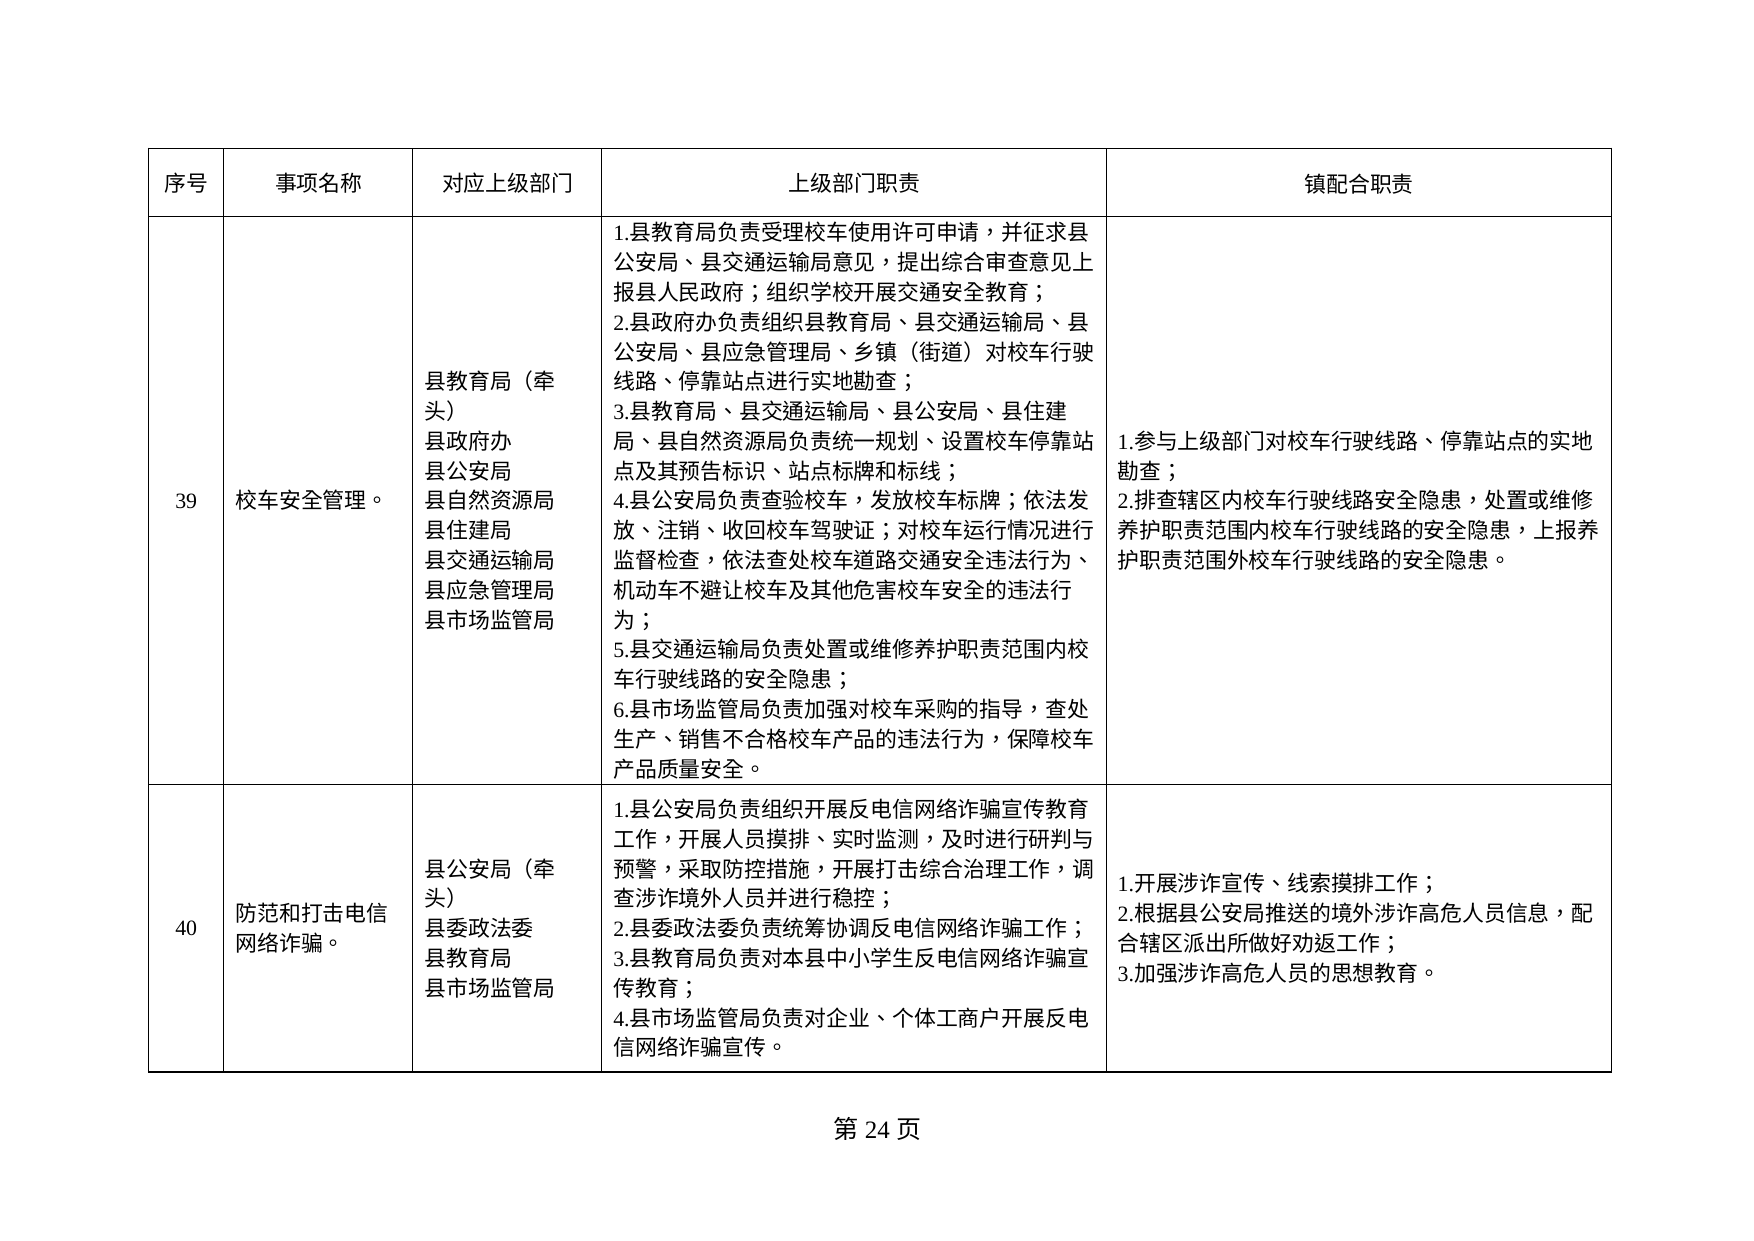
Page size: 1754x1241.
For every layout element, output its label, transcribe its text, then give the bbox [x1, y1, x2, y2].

table_cell 1.开展涉诈宣传、线索摸排工作； 2.根据县公安局推送的境外涉诈高危人员信息，配合辖区派出所做好劝返工作； 3.加强涉诈高危人员的思想教育。 [1107, 785, 1611, 1071]
table_cell 校车安全管理。 [224, 217, 412, 783]
table_header 事项名称 [224, 149, 412, 216]
table_header 对应上级部门 [413, 149, 601, 216]
table_cell 1.县公安局负责组织开展反电信网络诈骗宣传教育工作，开展人员摸排、实时监测，及时进行研判与预警，采取防控措施，开展打击综合治理工作，调查涉诈境外人员并进行稳控； 2.县委政法委负责统筹协调反电信网络诈骗工作； 3.县教育局负责对本县中小学生反电信网络诈骗宣传教育； 4.县市场监管局负责对企业、个体工商户开展反电信网络诈骗宣传。 [602, 785, 1106, 1071]
table_header 上级部门职责 [602, 149, 1106, 216]
table_header 序号 [149, 149, 223, 216]
table_cell 县公安局（牵头） 县委政法委 县教育局 县市场监管局 [413, 785, 601, 1071]
table_cell 防范和打击电信网络诈骗。 [224, 785, 412, 1071]
table_cell 1.参与上级部门对校车行驶线路、停靠站点的实地勘查； 2.排查辖区内校车行驶线路安全隐患，处置或维修养护职责范围内校车行驶线路的安全隐患，上报养护职责范围外校车行驶线路的安全隐患。 [1107, 217, 1611, 783]
table_cell 县教育局（牵头） 县政府办 县公安局 县自然资源局 县住建局 县交通运输局 县应急管理局 县市场监管局 [413, 217, 601, 783]
table_header 镇配合职责 [1107, 149, 1611, 216]
table_cell 1.县教育局负责受理校车使用许可申请，并征求县公安局、县交通运输局意见，提出综合审查意见上报县人民政府；组织学校开展交通安全教育； 2.县政府办负责组织县教育局、县交通运输局、县公安局、县应急管理局、乡镇（街道）对校车行驶线路、停靠站点进行实地勘查； 3.县教育局、县交通运输局、县公安局、县住建局、县自然资源局负责统一规划、设置校车停靠站点及其预告标识、站点标牌和标线； 4.县公安局负责查验校车，发放校车标牌；依法发放、注销、收回校车驾驶证；对校车运行情况进行监督检查，依法查处校车道路交通安全违法行为、机动车不避让校车及其他危害校车安全的违法行为； 5.县交通运输局负责处置或维修养护职责范围内校车行驶线路的安全隐患； 6.县市场监管局负责加强对校车采购的指导，查处生产、销售不合格校车产品的违法行为，保障校车产品质量安全。 [602, 217, 1106, 783]
table_cell 39 [149, 217, 223, 783]
table_cell 40 [149, 785, 223, 1071]
